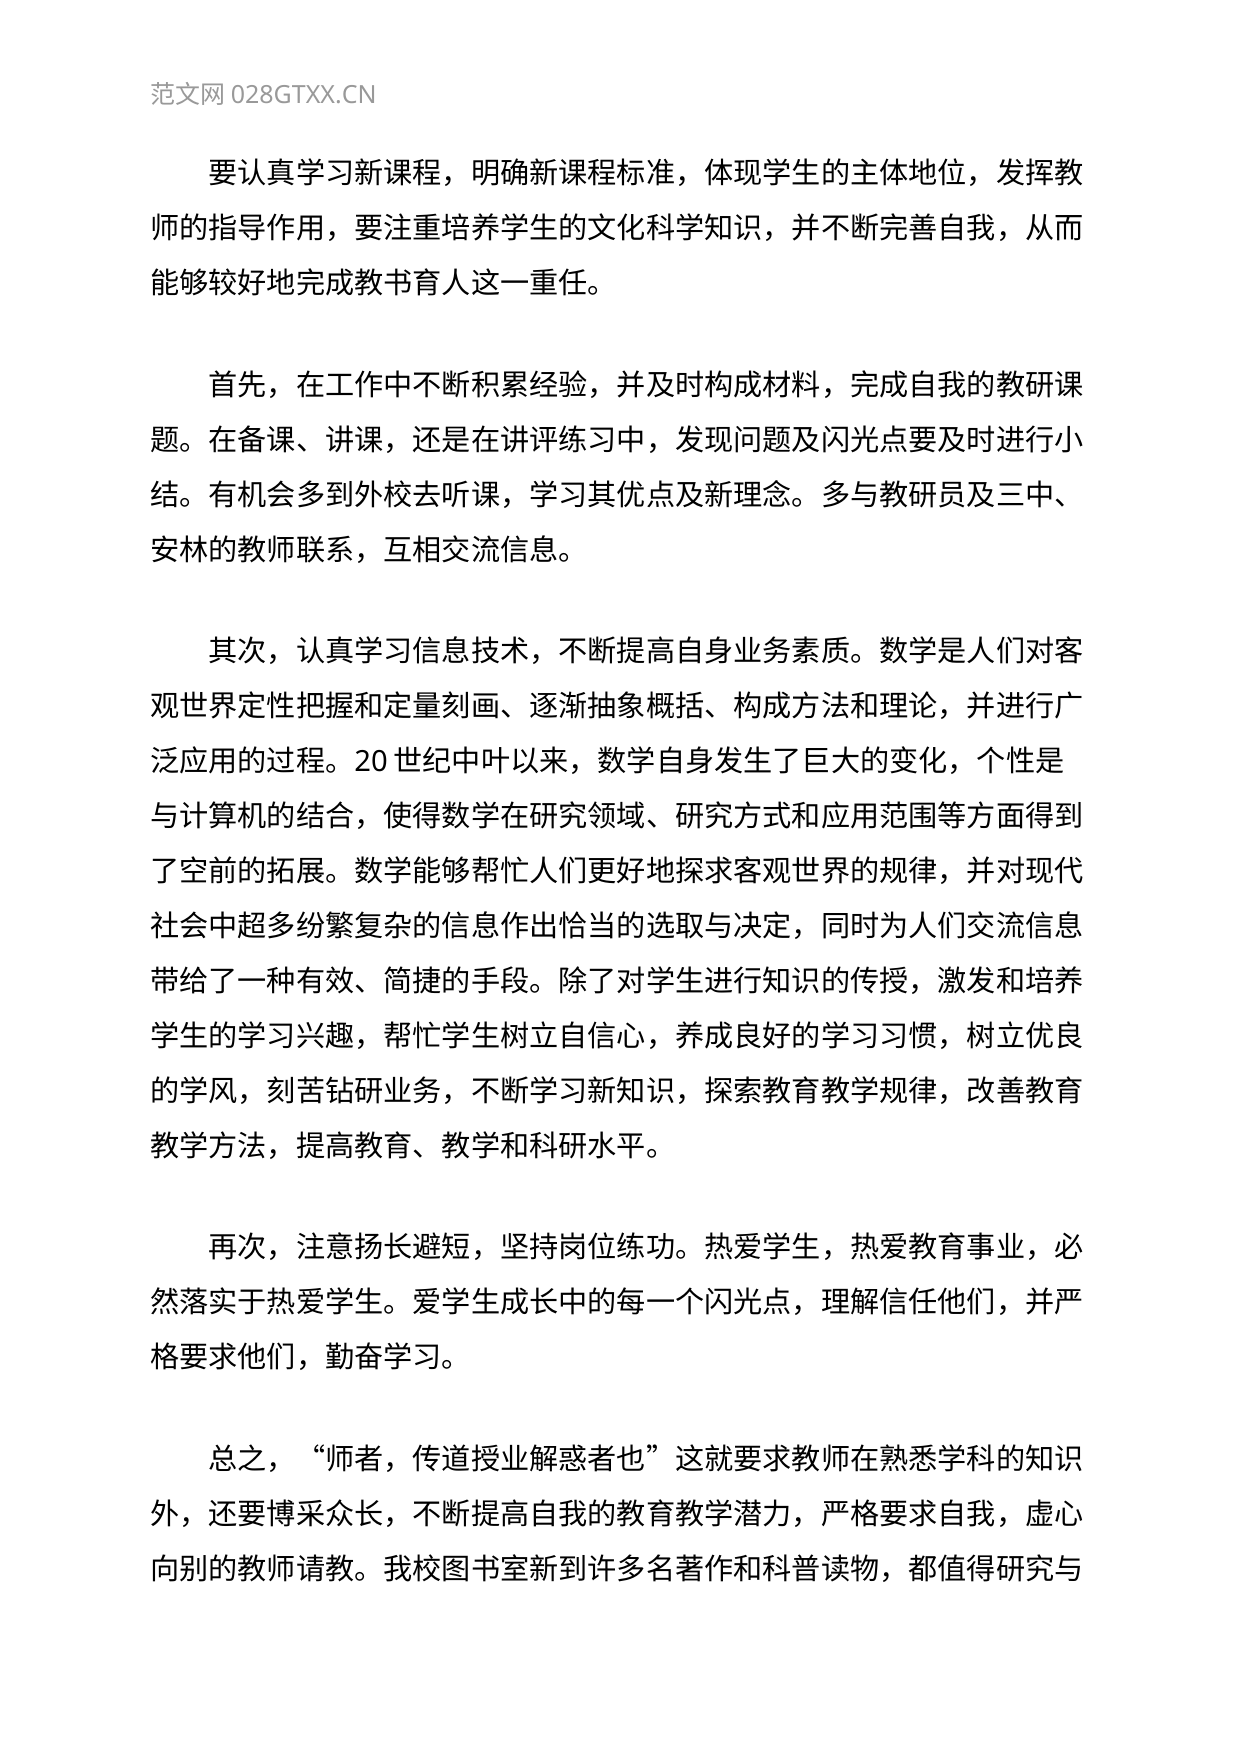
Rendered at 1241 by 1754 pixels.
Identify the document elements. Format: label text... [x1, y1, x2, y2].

text 要认真学习新课程，明确新课程标准，体现学生的主体地位，发挥教师的指导作用，要注重培养学生的文化科学知识，并不断完善自我，从而能够较好地完成教书育人这一重任。 [150, 150, 1090, 302]
text 首先，在工作中不断积累经验，并及时构成材料，完成自我的教研课题。在备课、讲课，还是在讲评练习中，发现问题及闪光点要及时进行小结。有机会多到外校去听课，学习其优点及新理念。多与教研员及三中、安林的教师联系，互相交流信息。 [150, 362, 1090, 568]
text 其次，认真学习信息技术，不断提高自身业务素质。数学是人们对客观世界定性把握和定量刻画、逐渐抽象概括、构成方法和理论，并进行广泛应用的过程。20世纪中叶以来，数学自身发生了巨大的变化，个性是与计算机的结合，使得数学在研究领域、研究方式和应用范围等方面得到了空前的拓展。数学能够帮忙人们更好地探求客观世界的规律，并对现代社会中超多纷繁复杂的信息作出恰当的选取与决定，同时为人们交流信息带给了一种有效、简捷的手段。除了对学生进行知识的传授，激发和培养学生的学习兴趣，帮忙学生树立自信心，养成良好的学习习惯，树立优良的学风，刻苦钻研业务，不断学习新知识，探索教育教学规律，改善教育教学方法，提高教育、教学和科研水平。 [150, 628, 1090, 1164]
text 再次，注意扬长避短，坚持岗位练功。热爱学生，热爱教育事业，必然落实于热爱学生。爱学生成长中的每一个闪光点，理解信任他们，并严格要求他们，勤奋学习。 [150, 1224, 1090, 1376]
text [150, 1436, 1090, 1588]
